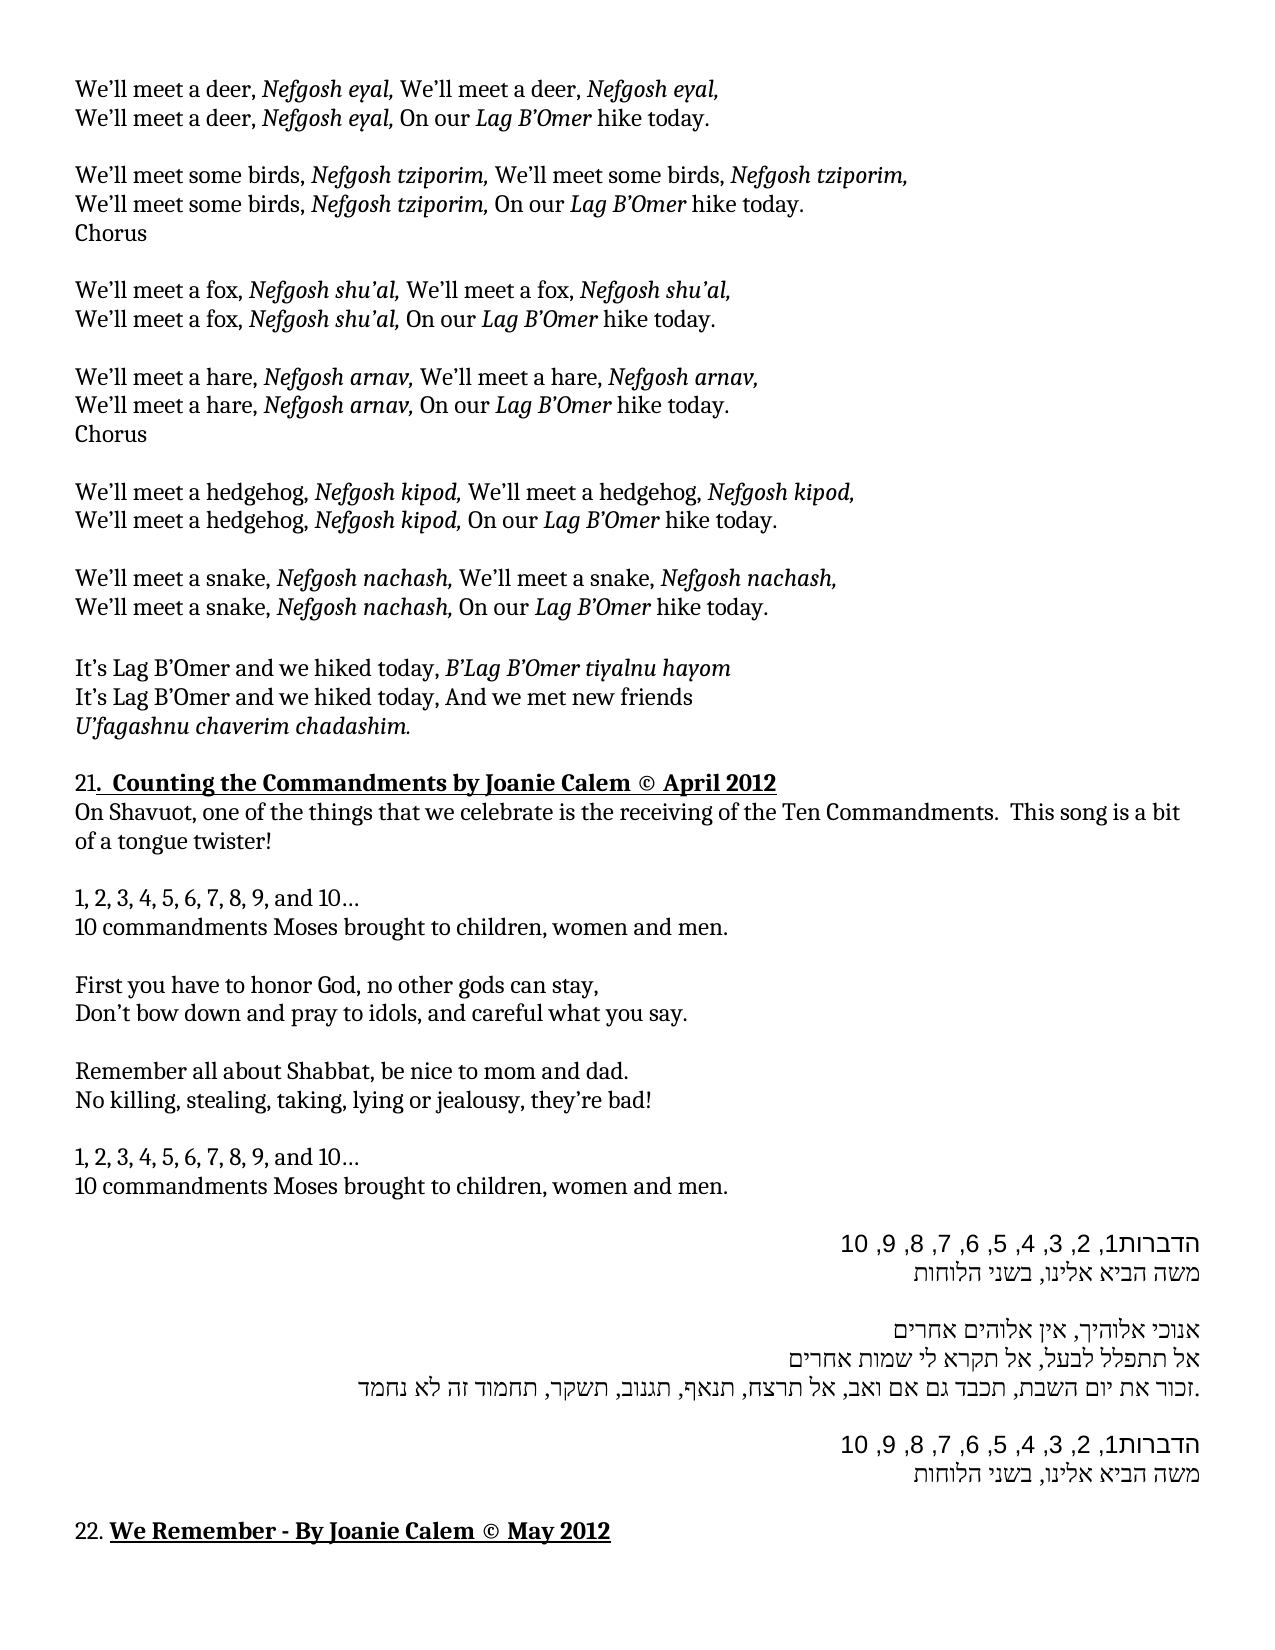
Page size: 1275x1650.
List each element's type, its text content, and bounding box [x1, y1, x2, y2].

text הדברות1, 2, 3, 4, 5, 6, 7, 8, 9, 10 [75, 1431, 1200, 1459]
text 1, 2, 3, 4, 5, 6, 7, 8, 9, and 10… [75, 884, 1200, 913]
text We’ll meet a hedgehog, Nefgosh kipod, On our Lag B’Omer hike today. [75, 506, 1200, 535]
text הדברות1, 2, 3, 4, 5, 6, 7, 8, 9, 10 [75, 1229, 1200, 1258]
text It’s Lag B’Omer and we hiked today, And we met new friends [75, 683, 1200, 712]
text We’ll meet a fox, Nefgosh shu’al, We’ll meet a fox, Nefgosh shu’al, [75, 276, 1200, 305]
text Chorus [75, 219, 1200, 247]
text 1, 2, 3, 4, 5, 6, 7, 8, 9, and 10… [75, 1143, 1200, 1172]
text משה הביא אלינו, בשני הלוחות [75, 1459, 1200, 1488]
text No killing, stealing, taking, lying or jealousy, they’re bad! [75, 1086, 1200, 1114]
text משה הביא אלינו, בשני הלוחות [75, 1258, 1200, 1287]
text We’ll meet some birds, Nefgosh tziporim, We’ll meet some birds, Nefgosh tziporim, [75, 161, 1200, 190]
text 22. We Remember - By Joanie Calem © May 2012 [75, 1517, 1200, 1546]
text First you have to honor God, no other gods can stay, [75, 971, 1200, 999]
text We’ll meet a hare, Nefgosh arnav, On our Lag B’Omer hike today. [75, 391, 1200, 420]
text We’ll meet a deer, Nefgosh eyal, We’ll meet a deer, Nefgosh eyal, [75, 75, 1200, 104]
text On Shavuot, one of the things that we celebrate is the receiving of the Ten Commandments. This song is a bit of a tongue twister! [75, 798, 1200, 856]
text We’ll meet a hare, Nefgosh arnav, We’ll meet a hare, Nefgosh arnav, [75, 362, 1200, 391]
text We’ll meet a snake, Nefgosh nachash, On our Lag B’Omer hike today. [75, 592, 1200, 621]
text 10 commandments Moses brought to children, women and men. [75, 913, 1200, 942]
text אל תתפלל לבעל, אל תקרא לי שמות אחרים [75, 1344, 1200, 1373]
text אנוכי אלוהיך, אין אלוהים אחרים [75, 1316, 1200, 1344]
text We’ll meet some birds, Nefgosh tziporim, On our Lag B’Omer hike today. [75, 190, 1200, 219]
text We’ll meet a snake, Nefgosh nachash, We’ll meet a snake, Nefgosh nachash, [75, 564, 1200, 592]
text זכור את יום השבת, תכבד גם אם ואב, אל תרצח, תנאף, תגנוב, תשקר, תחמוד זה לא נחמד. [75, 1373, 1200, 1402]
text Chorus [75, 420, 1200, 449]
text U’fagashnu chaverim chadashim. [75, 712, 1200, 741]
text 10 commandments Moses brought to children, women and men. [75, 1172, 1200, 1201]
text Remember all about Shabbat, be nice to mom and dad. [75, 1057, 1200, 1086]
text We’ll meet a hedgehog, Nefgosh kipod, We’ll meet a hedgehog, Nefgosh kipod, [75, 477, 1200, 506]
text We’ll meet a fox, Nefgosh shu’al, On our Lag B’Omer hike today. [75, 305, 1200, 334]
text It’s Lag B’Omer and we hiked today, B’Lag B’Omer tiyalnu hayom [75, 654, 1200, 683]
text We’ll meet a deer, Nefgosh eyal, On our Lag B’Omer hike today. [75, 104, 1200, 132]
text 21. Counting the Commandments by Joanie Calem © April 2012 [75, 769, 1200, 798]
text Don’t bow down and pray to idols, and careful what you say. [75, 999, 1200, 1028]
